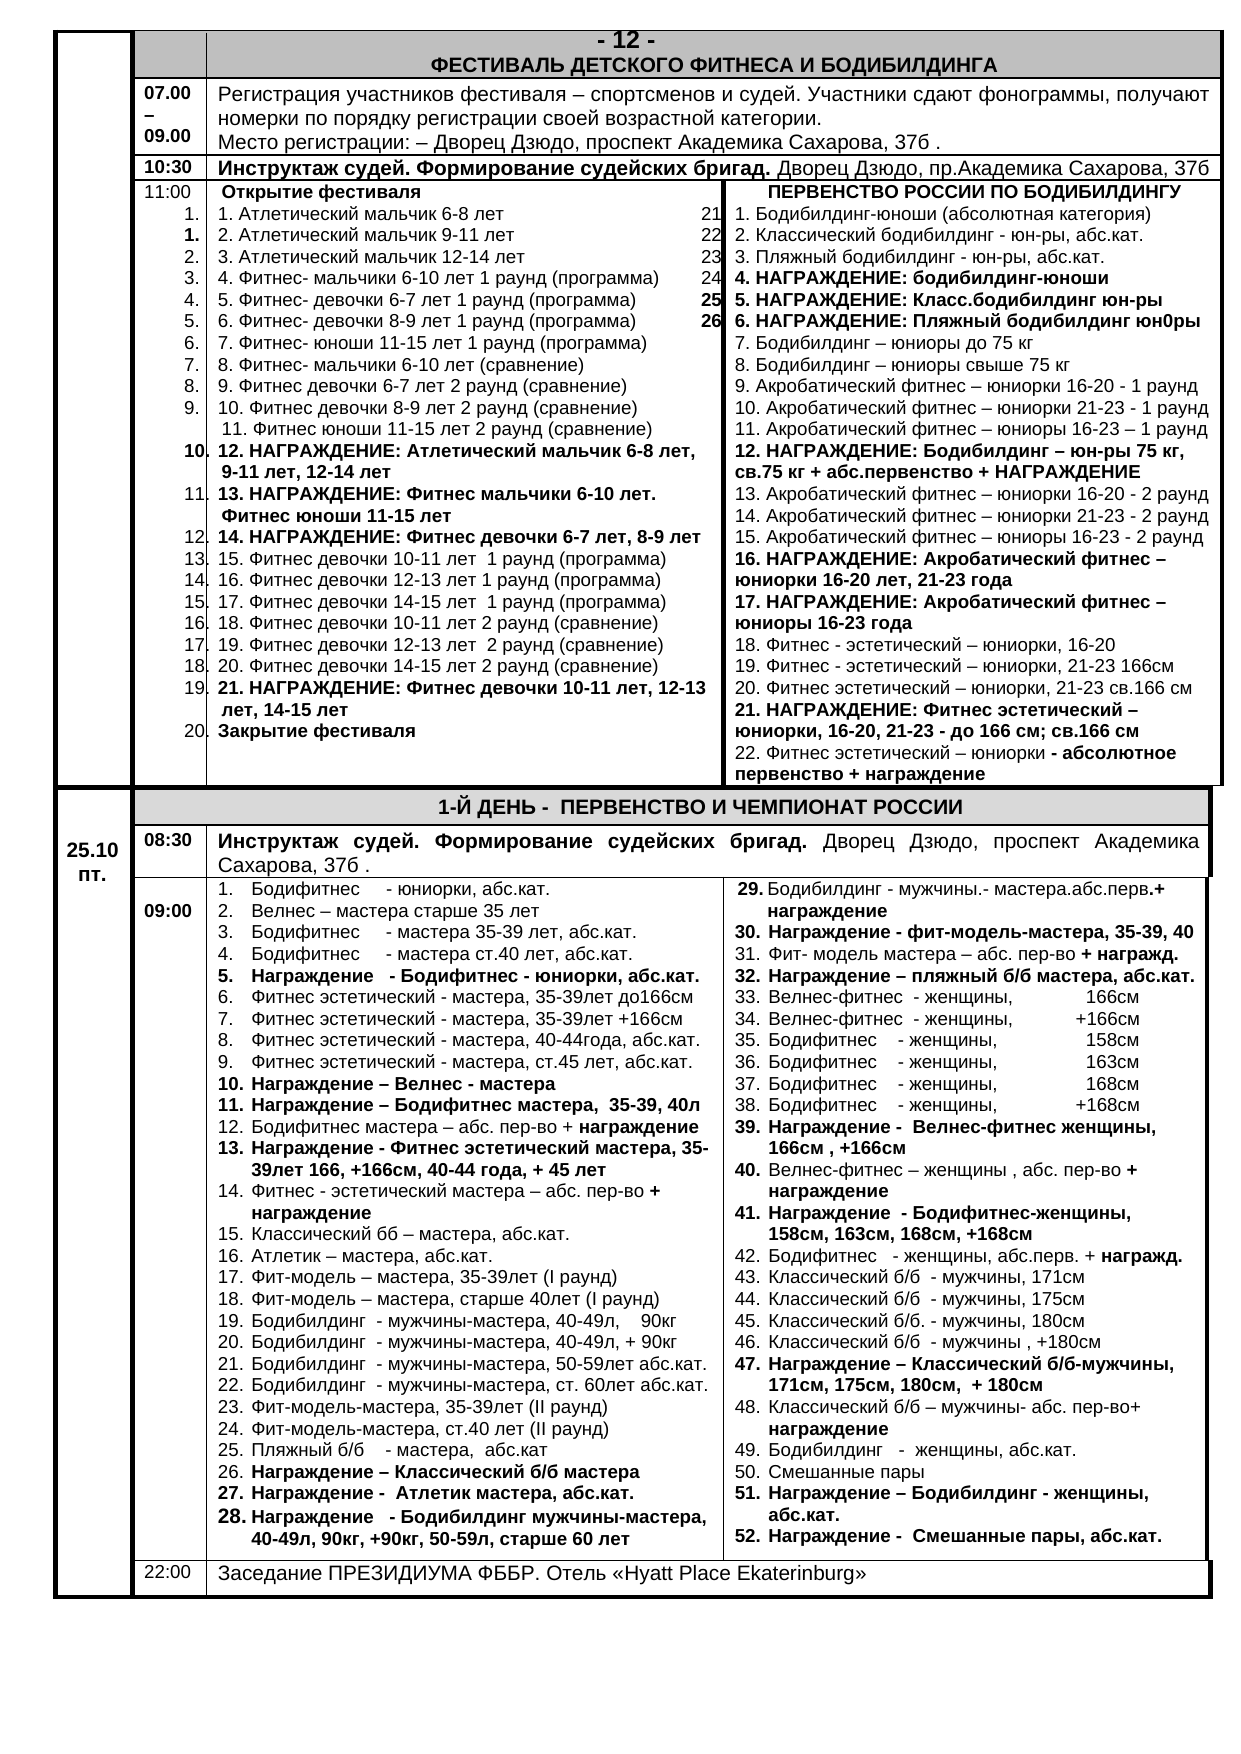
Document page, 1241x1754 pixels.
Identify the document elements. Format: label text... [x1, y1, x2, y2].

table_cell 07.00 – 09.00 [135, 79, 206, 154]
table_header ФЕСТИВАЛЬ ДЕТСКОГО ФИТНЕСА И БОДИБИЛДИНГА [207, 31, 1220, 77]
table_cell Инструктаж судей. Формирование судейских бригад. Дворец Дзюдо, пр.Академика Сахарова, 37б [207, 156, 1220, 179]
table_cell 10:30 [135, 156, 206, 179]
table_cell 11:00 [135, 181, 206, 785]
table_cell 25.10 пт. [58, 790, 130, 1594]
table_cell [135, 921, 206, 1560]
table_cell 22:00 [135, 1561, 206, 1594]
table_cell Инструктаж судей. Формирование судейских бригад. Дворец Дзюдо, проспект Академика Сахарова, 37б . [207, 826, 1208, 877]
table_cell Бодибилдинг - мужчины.- мастера.абс.перв.+ награждение Награждение - фит-модель-мастера, 35-39, 40 Фит- модель мастера – абс. пер-во + награжд. Награждение – пляжный б/б мастера, абс.кат. Велнес-фитнес - женщины, 166см Велнес-фитнес - женщины, +166см Бодифитнес - женщины, 158см Бодифитнес - женщины, 163см Бодифитнес - женщины, 168см Бодифитнес - женщины, +168см Награждение - Велнес-фитнес женщины, 166см , +166см Велнес-фитнес – женщины , абс. пер-во + награждение Награждение - Бодифитнес-женщины, 158см, 163см, 168см, +168см Бодифитнес - женщины, абс.перв. + награжд. Классический б/б - мужчины, 171см Классический б/б - мужчины, 175см Классический б/б. - мужчины, 180см Классический б/б - мужчины , +180см Награждение – Классический б/б-мужчины, 171см, 175см, 180см, + 180см Классический б/б – мужчины- абс. пер-во+ награждение Бодибилдинг - женщины, абс.кат. Смешанные пары Награждение – Бодибилдинг - женщины, абс.кат. Награждение - Смешанные пары, абс.кат. [724, 878, 1205, 1560]
table_cell ПЕРВЕНСТВО РОССИИ ПО БОДИБИЛДИНГУ 1. Бодибилдинг-юноши (абсолютная категория) 2. Классический бодибилдинг - юн-ры, абс.кат. 3. Пляжный бодибилдинг - юн-ры, абс.кат. 4. НАГРАЖДЕНИЕ: бодибилдинг-юноши 5. НАГРАЖДЕНИЕ: Класс.бодибилдинг юн-ры 6. НАГРАЖДЕНИЕ: Пляжный бодибилдинг юн0ры 7. Бодибилдинг – юниоры до 75 кг 8. Бодибилдинг – юниоры свыше 75 кг 9. Акробатический фитнес – юниорки 16-20 - 1 раунд 10. Акробатический фитнес – юниорки 21-23 - 1 раунд 11. Акробатический фитнес – юниоры 16-23 – 1 раунд 12. НАГРАЖДЕНИЕ: Бодибилдинг – юн-ры 75 кг, св.75 кг + абс.первенство + НАГРАЖДЕНИЕ 13. Акробатический фитнес – юниорки 16-20 - 2 раунд 14. Акробатический фитнес – юниорки 21-23 - 2 раунд 15. Акробатический фитнес – юниоры 16-23 - 2 раунд 16. НАГРАЖДЕНИЕ: Акробатический фитнес – юниорки 16-20 лет, 21-23 года 17. НАГРАЖДЕНИЕ: Акробатический фитнес – юниоры 16-23 года 18. Фитнес - эстетический – юниорки, 16-20 19. Фитнес - эстетический – юниорки, 21-23 166см 20. Фитнес эстетический – юниорки, 21-23 св.166 см 21. НАГРАЖДЕНИЕ: Фитнес эстетический – юниорки, 16-20, 21-23 - до 166 см; св.166 см 22. Фитнес эстетический – юниорки - абсолютное первенство + награждение [726, 181, 1220, 785]
table_cell Регистрация участников фестиваля – спортсменов и судей. Участники сдают фонограммы, получают номерки по порядку регистрации своей возрастной категории. Место регистрации: – Дворец Дзюдо, проспект Академика Сахарова, 37б . [207, 79, 1220, 154]
table_header [135, 31, 207, 77]
table_cell 08:30 [135, 826, 206, 877]
table_cell Заседание ПРЕЗИДИУМА ФББР. Отель «Hyatt Place Ekaterinburg» [207, 1561, 1208, 1594]
table_cell Бодифитнес - юниорки, абс.кат. Велнес – мастера старше 35 лет Бодифитнес - мастера 35-39 лет, абс.кат. Бодифитнес - мастера ст.40 лет, абс.кат. Награждение - Бодифитнес - юниорки, абс.кат. Фитнес эстетический - мастера, 35-39лет до166см Фитнес эстетический - мастера, 35-39лет +166см Фитнес эстетический - мастера, 40-44года, абс.кат. Фитнес эстетический - мастера, ст.45 лет, абс.кат. Награждение – Велнес - мастера Награждение – Бодифитнес мастера, 35-39, 40л Бодифитнес мастера – абс. пер-во + награждение Награждение - Фитнес эстетический мастера, 35-39лет 166, +166см, 40-44 года, + 45 лет Фитнес - эстетический мастера – абс. пер-во + награждение Классический бб – мастера, абс.кат. Атлетик – мастера, абс.кат. Фит-модель – мастера, 35-39лет (I раунд) Фит-модель – мастера, старше 40лет (I раунд) Бодибилдинг - мужчины-мастера, 40-49л, 90кг Бодибилдинг - мужчины-мастера, 40-49л, + 90кг Бодибилдинг - мужчины-мастера, 50-59лет абс.кат. Бодибилдинг - мужчины-мастера, ст. 60лет абс.кат. Фит-модель-мастера, 35-39лет (II раунд) Фит-модель-мастера, ст.40 лет (II раунд) Пляжный б/б - мастера, абс.кат Награждение – Классический б/б мастера Награждение - Атлетик мастера, абс.кат. Награждение - Бодибилдинг мужчины-мастера, 40-49л, 90кг, +90кг, 50-59л, старше 60 лет [207, 878, 723, 1560]
table_header [58, 33, 130, 785]
table_cell Открытие фестиваля 1. Атлетический мальчик 6-8 лет 2. Атлетический мальчик 9-11 лет 3. Атлетический мальчик 12-14 лет 4. Фитнес- мальчики 6-10 лет 1 раунд (программа) 5. Фитнес- девочки 6-7 лет 1 раунд (программа) 6. Фитнес- девочки 8-9 лет 1 раунд (программа) 7. Фитнес- юноши 11-15 лет 1 раунд (программа) 8. Фитнес- мальчики 6-10 лет (сравнение) 9. Фитнес девочки 6-7 лет 2 раунд (сравнение) 10. Фитнес девочки 8-9 лет 2 раунд (сравнение) 11. Фитнес юноши 11-15 лет 2 раунд (сравнение) 12. НАГРАЖДЕНИЕ: Атлетический мальчик 6-8 лет, 9-11 лет, 12-14 лет 13. НАГРАЖДЕНИЕ: Фитнес мальчики 6-10 лет. Фитнес юноши 11-15 лет 14. НАГРАЖДЕНИЕ: Фитнес девочки 6-7 лет, 8-9 лет 15. Фитнес девочки 10-11 лет 1 раунд (программа) 16. Фитнес девочки 12-13 лет 1 раунд (программа) 17. Фитнес девочки 14-15 лет 1 раунд (программа) 18. Фитнес девочки 10-11 лет 2 раунд (сравнение) 19. Фитнес девочки 12-13 лет 2 раунд (сравнение) 20. Фитнес девочки 14-15 лет 2 раунд (сравнение) 21. НАГРАЖДЕНИЕ: Фитнес девочки 10-11 лет, 12-13 лет, 14-15 лет Закрытие фестиваля [207, 181, 721, 785]
table_cell 09:00 [135, 878, 206, 921]
table_cell 1-й ДЕНЬ - Первенство и ЧЕМПИОНАТ России [135, 790, 1208, 824]
